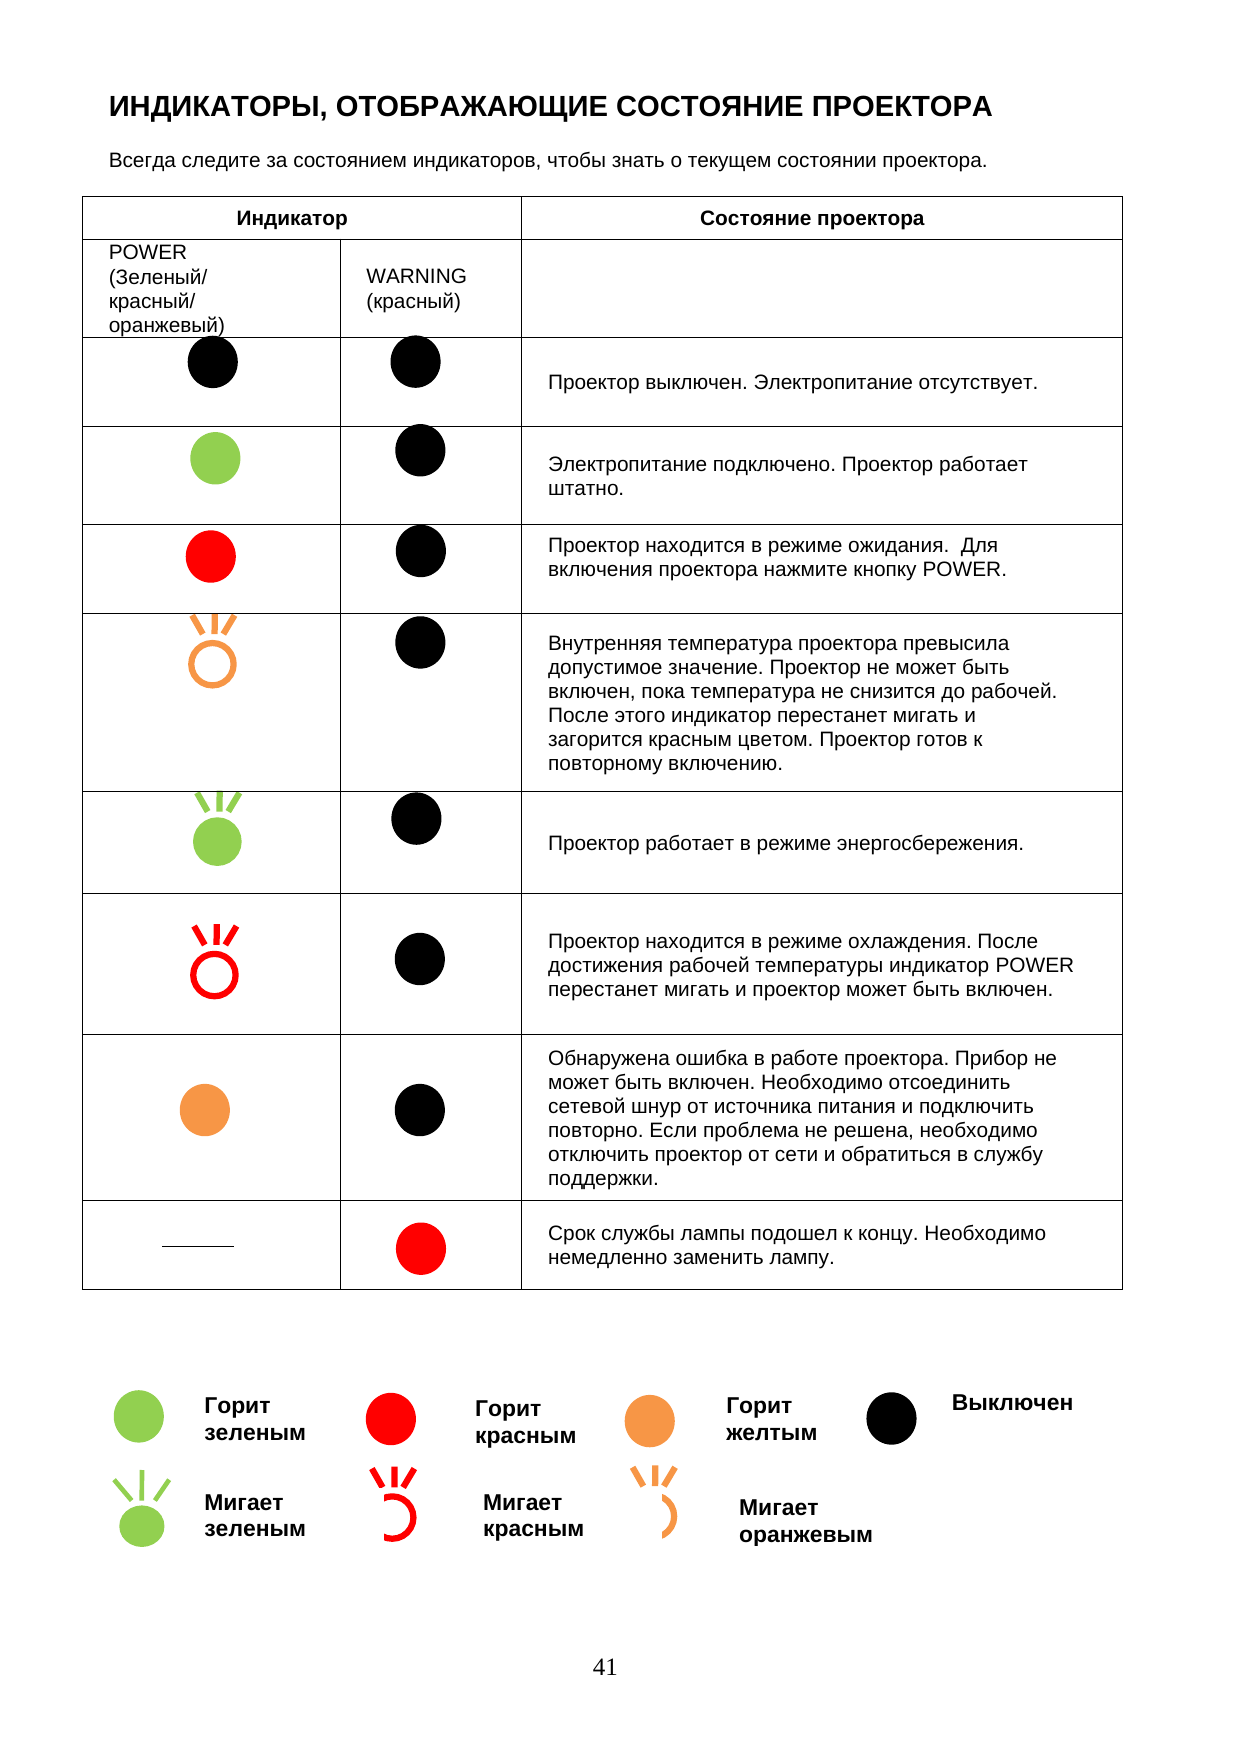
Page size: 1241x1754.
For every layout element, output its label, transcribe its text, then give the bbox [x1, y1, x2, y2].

table_cell Проектор работает в режиме энергосбережения. [522, 792, 1122, 893]
table_cell [341, 1035, 521, 1200]
text ИНДИКАТОРЫ, ОТОБРАЖАЮЩИЕ СОСТОЯНИЕ ПРОЕКТОРА [108, 89, 1102, 123]
table_cell [83, 1035, 340, 1200]
table_cell [341, 1201, 521, 1289]
table_cell [341, 614, 521, 791]
table_cell [522, 240, 1122, 337]
table_cell Срок службы лампы подошел к концу. Необходимо немедленно заменить лампу. [522, 1201, 1122, 1289]
table_cell Проектор находится в режиме ожидания. Для включения проектора нажмите кнопку POWER. [522, 525, 1122, 613]
table_cell [83, 792, 340, 893]
table_cell [83, 525, 340, 613]
table_cell Проектор находится в режиме охлаждения. После достижения рабочей температуры индикатор POWER перестанет мигать и проектор может быть включен. [522, 894, 1122, 1034]
table_cell [341, 792, 521, 893]
table_cell [341, 525, 521, 613]
table_cell Внутренняя температура проектора превысила допустимое значение. Проектор не может быть включен, пока температура не снизится до рабочей. После этого индикатор перестанет мигать и загорится красным цветом. Проектор готов к повторному включению. [522, 614, 1122, 791]
table_cell Электропитание подключено. Проектор работает штатно. [522, 427, 1122, 524]
table_cell Проектор выключен. Электропитание отсутствует. [522, 338, 1122, 426]
table_cell WARNING (красный) [341, 240, 521, 337]
table_cell [341, 427, 521, 524]
table_cell [83, 1201, 340, 1289]
table_header Состояние проектора [522, 197, 1122, 238]
table_cell [83, 338, 340, 426]
table_cell [83, 614, 340, 791]
table_cell [83, 427, 340, 524]
table_cell Обнаружена ошибка в работе проектора. Прибор не может быть включен. Необходимо отсоединить сетевой шнур от источника питания и подключить повторно. Если проблема не решена, необходимо отключить проектор от сети и обратиться в службу поддержки. [522, 1035, 1122, 1200]
table_cell POWER (Зеленый/красный/ оранжевый) [83, 240, 340, 337]
table_cell [341, 894, 521, 1034]
table_cell [83, 894, 340, 1034]
table_header Индикатор [83, 197, 521, 238]
table_cell [341, 338, 521, 426]
text Всегда следите за состоянием индикаторов, чтобы знать о текущем состоянии проектора. [108, 148, 1102, 172]
